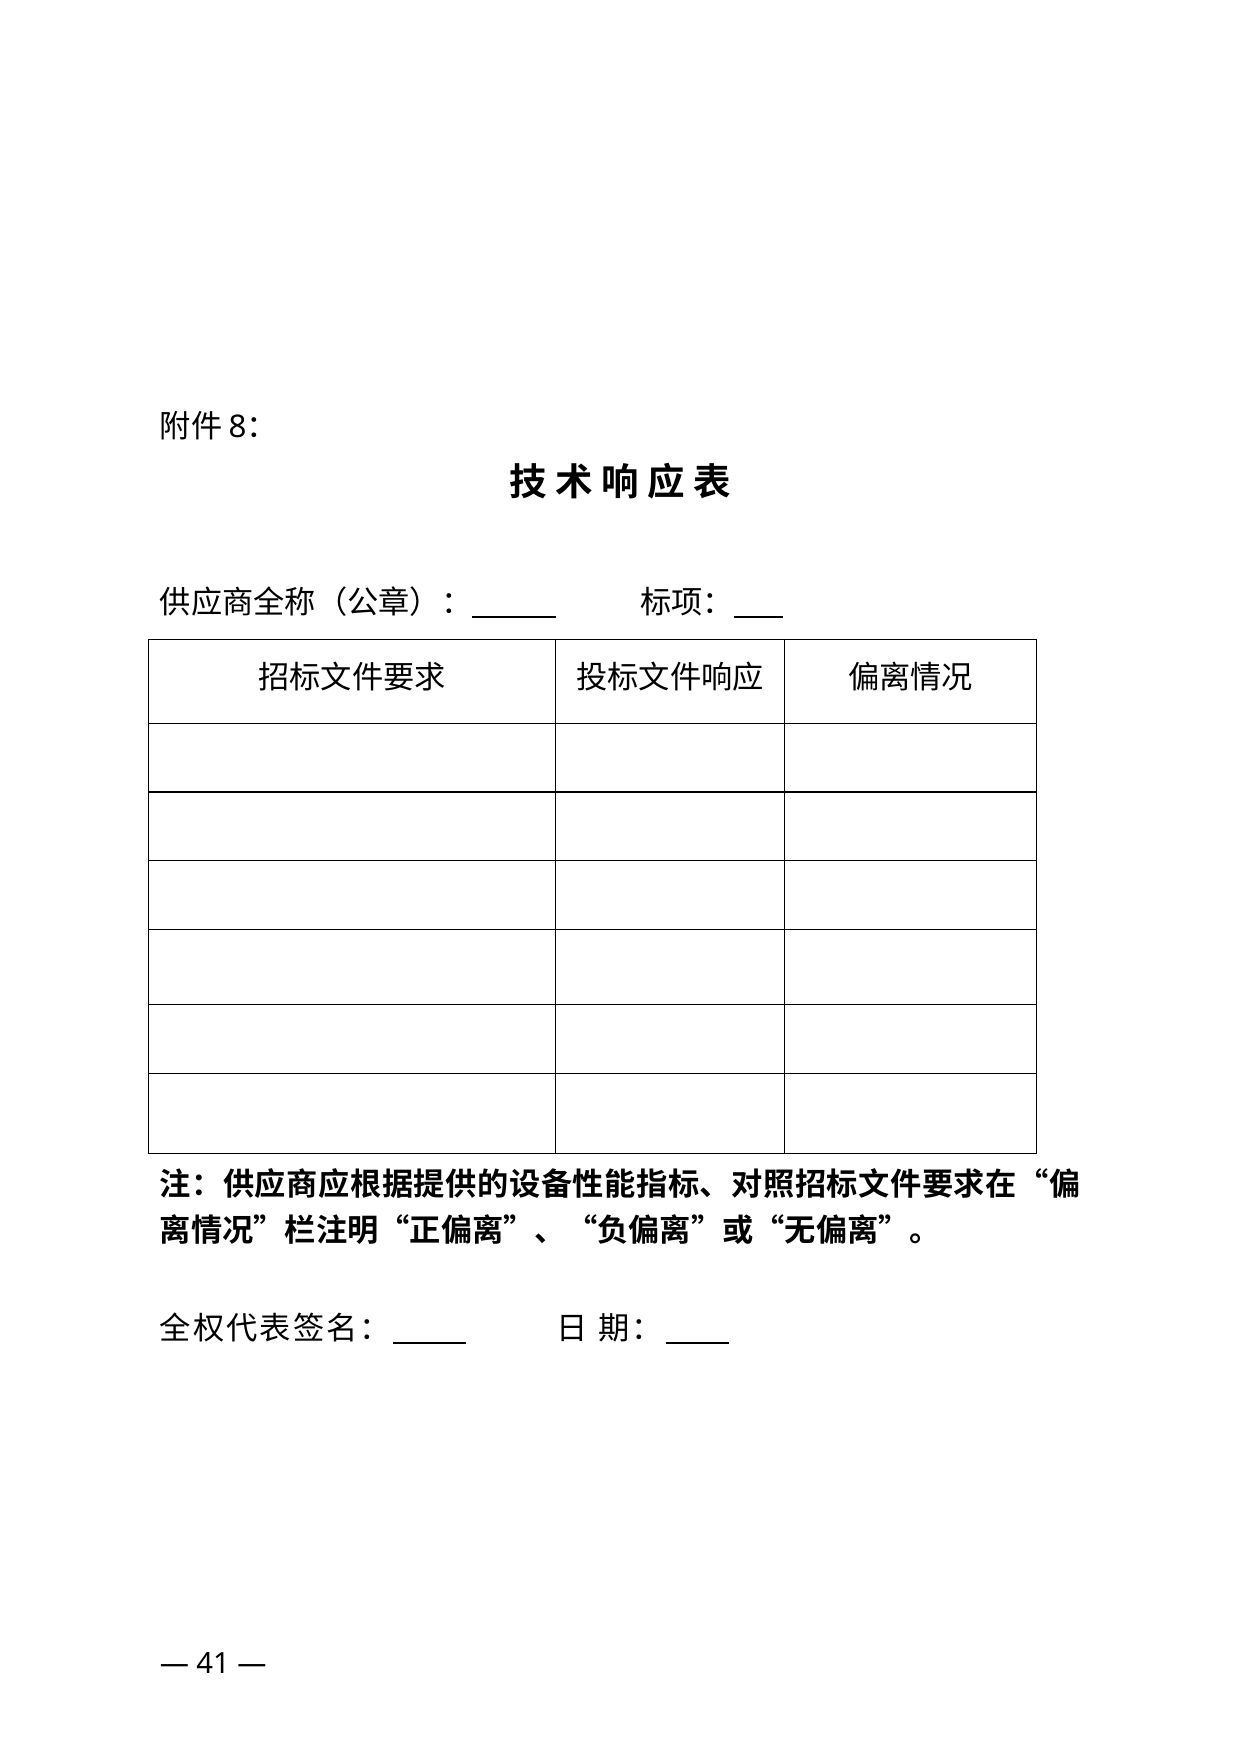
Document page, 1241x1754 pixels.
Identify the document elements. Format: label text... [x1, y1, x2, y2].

table_cell [149, 793, 555, 860]
text 注：供应商应根据提供的设备性能指标、对照招标文件要求在“偏离情况”栏注明“正偏离”、“负偏离”或“无偏离”。 [159, 1159, 1081, 1250]
text 全权代表签名： 日 期： [159, 1303, 1081, 1348]
table_cell [556, 793, 784, 860]
text 技 术 响 应 表 [159, 452, 1081, 506]
table_cell [556, 724, 784, 791]
table_cell [556, 1005, 784, 1073]
table_cell [785, 861, 1036, 929]
table_cell [785, 793, 1036, 860]
table_cell [149, 1005, 555, 1073]
table_cell [785, 1074, 1036, 1153]
table_cell [149, 930, 555, 1004]
table_header 投标文件响应 [556, 640, 784, 723]
text 供应商全称（公章）： 标项： [159, 577, 1081, 622]
table_cell [149, 861, 555, 929]
table_cell [556, 861, 784, 929]
table_header 偏离情况 [785, 640, 1036, 723]
text 附件8： [159, 401, 1081, 447]
table_cell [149, 724, 555, 791]
table_cell [785, 1005, 1036, 1073]
table_cell [785, 724, 1036, 791]
table_cell [785, 930, 1036, 1004]
table_cell [556, 930, 784, 1004]
table_cell [149, 1074, 555, 1153]
table_cell [556, 1074, 784, 1153]
table_header 招标文件要求 [149, 640, 555, 723]
